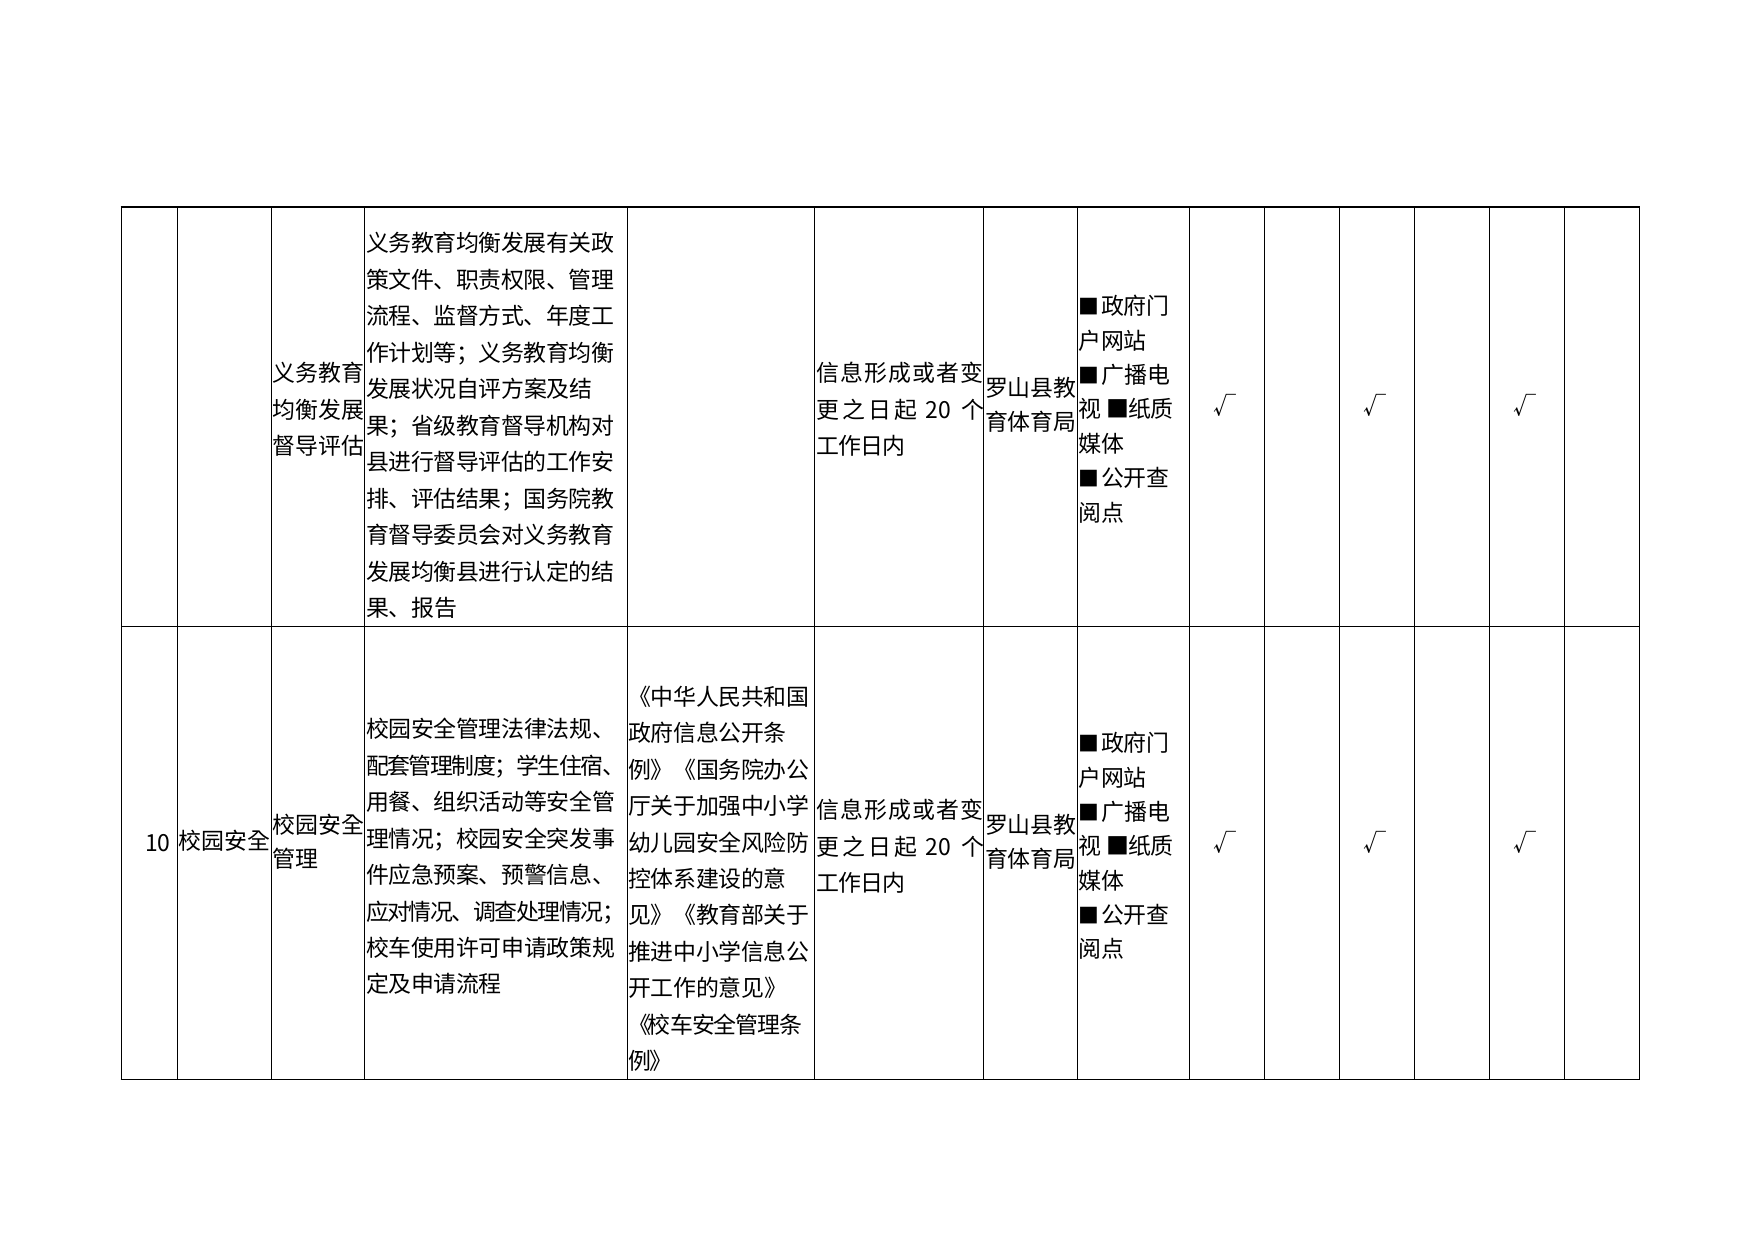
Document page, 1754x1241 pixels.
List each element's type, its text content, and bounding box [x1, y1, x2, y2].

table_header √ [1490, 208, 1564, 626]
table_cell [1415, 627, 1489, 1079]
table_cell √ [1190, 627, 1264, 1079]
table_cell √ [1490, 627, 1564, 1079]
table_cell 校园安全管理法律法规、配套管理制度；学生住宿、用餐、组织活动等安全管理情况；校园安全突发事件应急预案、预警信息、应对情况、调查处理情况； 校车使用许可申请政策规定及申请流程 [365, 627, 627, 1079]
table_cell [1265, 627, 1339, 1079]
table_cell 10 [122, 627, 177, 1079]
table_cell [1565, 627, 1639, 1079]
table_header 政府门户网站 广播电视 ■纸质媒体 公开查阅点 [1078, 208, 1189, 626]
table_cell 校园安全 [178, 627, 271, 1079]
table_cell 校园安全管理 [272, 627, 364, 1079]
table_header √ [1340, 208, 1414, 626]
table_cell 罗山县教育体育局 [984, 627, 1077, 1079]
table_header 义务教育均衡发展督导评估 [272, 208, 364, 626]
table_header [628, 208, 814, 626]
table_cell √ [1340, 627, 1414, 1079]
table_header [1415, 208, 1489, 626]
table_cell 政府门户网站 广播电视 ■纸质媒体 公开查阅点 [1078, 627, 1189, 1079]
table_header [1265, 208, 1339, 626]
table_header [122, 208, 177, 626]
table_header √ [1190, 208, 1264, 626]
table_header 义务教育均衡发展有关政策文件、职责权限、管理流程、监督方式、年度工作计划等；义务教育均衡发展状况自评方案及结 果；省级教育督导机构对县进行督导评估的工作安排、评估结果；国务院教育督导委员会对义务教育发展均衡县进行认定的结果、报告 [365, 208, 627, 626]
table_header 罗山县教育体育局 [984, 208, 1077, 626]
table_header [178, 208, 271, 626]
table_header [1565, 208, 1639, 626]
table_header 信息形成或者变更之日起20 个工作日内 [815, 208, 983, 626]
table_cell 信息形成或者变更之日起20 个工作日内 [815, 627, 983, 1079]
table_cell 《中华人民共和国政府信息公开条 例》《国务院办公厅关于加强中小学幼儿园安全风险防控体系建设的意 见》《教育部关于推进中小学信息公开工作的意见》《校车安全管理条例》 [628, 627, 814, 1079]
